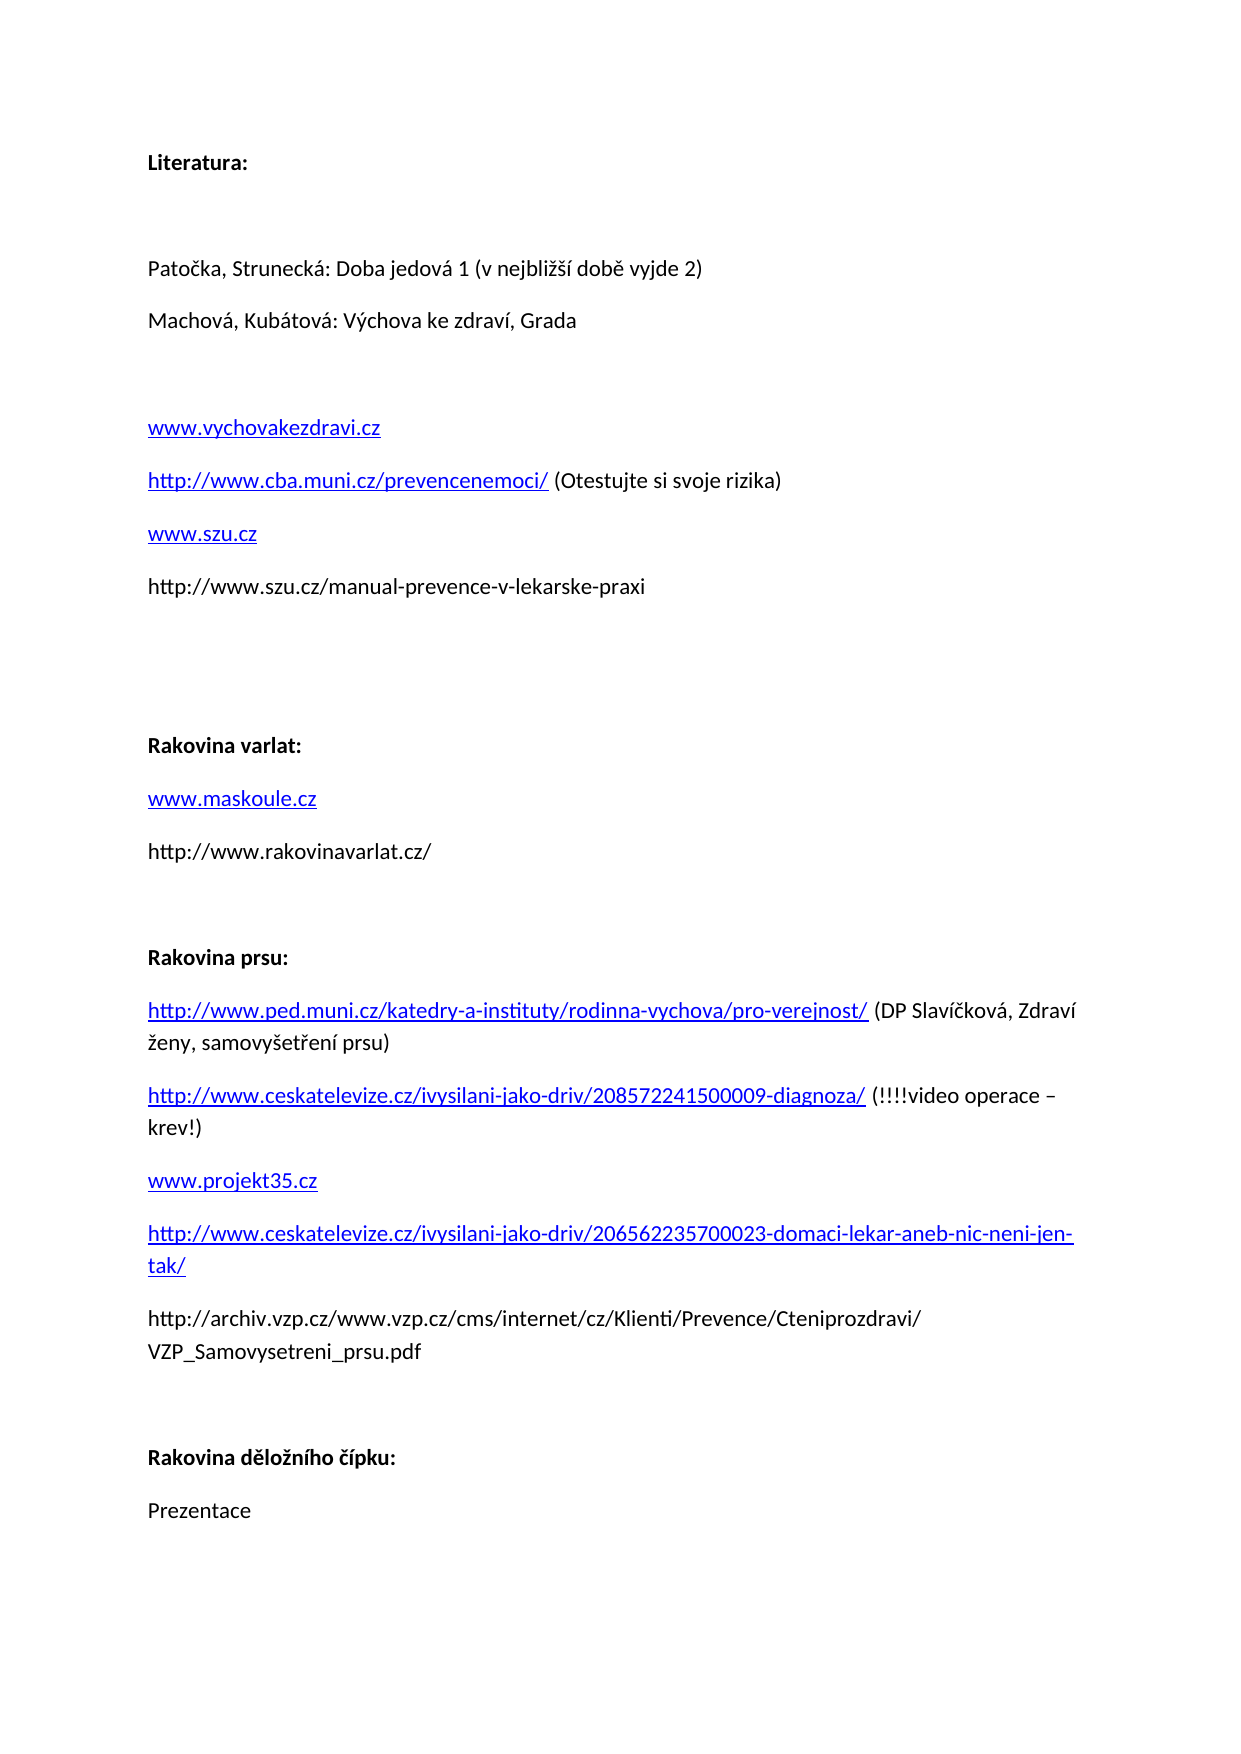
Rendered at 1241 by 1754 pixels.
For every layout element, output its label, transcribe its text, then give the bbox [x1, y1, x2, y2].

text Rakovina prsu: [148, 943, 1093, 971]
text http://www.rakovinavarlat.cz/ [148, 837, 1093, 865]
text www.vychovakezdravi.cz [148, 413, 1093, 441]
text www.szu.cz [148, 519, 1093, 547]
text http://www.ped.muni.cz/katedry-a-instituty/rodinna-vychova/pro-verejnost/ (DP Slavíčková, Zdraví ženy, samovyšetření prsu) [148, 996, 1093, 1056]
text www.maskoule.cz [148, 784, 1093, 812]
text http://www.ceskatelevize.cz/ivysilani-jako-driv/206562235700023-domaci-lekar-aneb-nic-neni-jen-tak/ [148, 1219, 1093, 1279]
text Literatura: [148, 148, 1093, 176]
text Prezentace [148, 1496, 1093, 1524]
text www.projekt35.cz [148, 1166, 1093, 1194]
text http://www.szu.cz/manual-prevence-v-lekarske-praxi [148, 572, 1093, 600]
text Rakovina děložního čípku: [148, 1443, 1093, 1471]
text Machová, Kubátová: Výchova ke zdraví, Grada [148, 307, 1093, 335]
text Rakovina varlat: [148, 731, 1093, 759]
text http://www.cba.muni.cz/prevencenemoci/ (Otestujte si svoje rizika) [148, 466, 1093, 494]
text http://www.ceskatelevize.cz/ivysilani-jako-driv/208572241500009-diagnoza/ (!!!!video operace – krev!) [148, 1081, 1093, 1141]
text Patočka, Strunecká: Doba jedová 1 (v nejbližší době vyjde 2) [148, 254, 1093, 282]
text http://archiv.vzp.cz/www.vzp.cz/cms/internet/cz/Klienti/Prevence/Cteniprozdravi/VZP_Samovysetreni_prsu.pdf [148, 1304, 1093, 1365]
